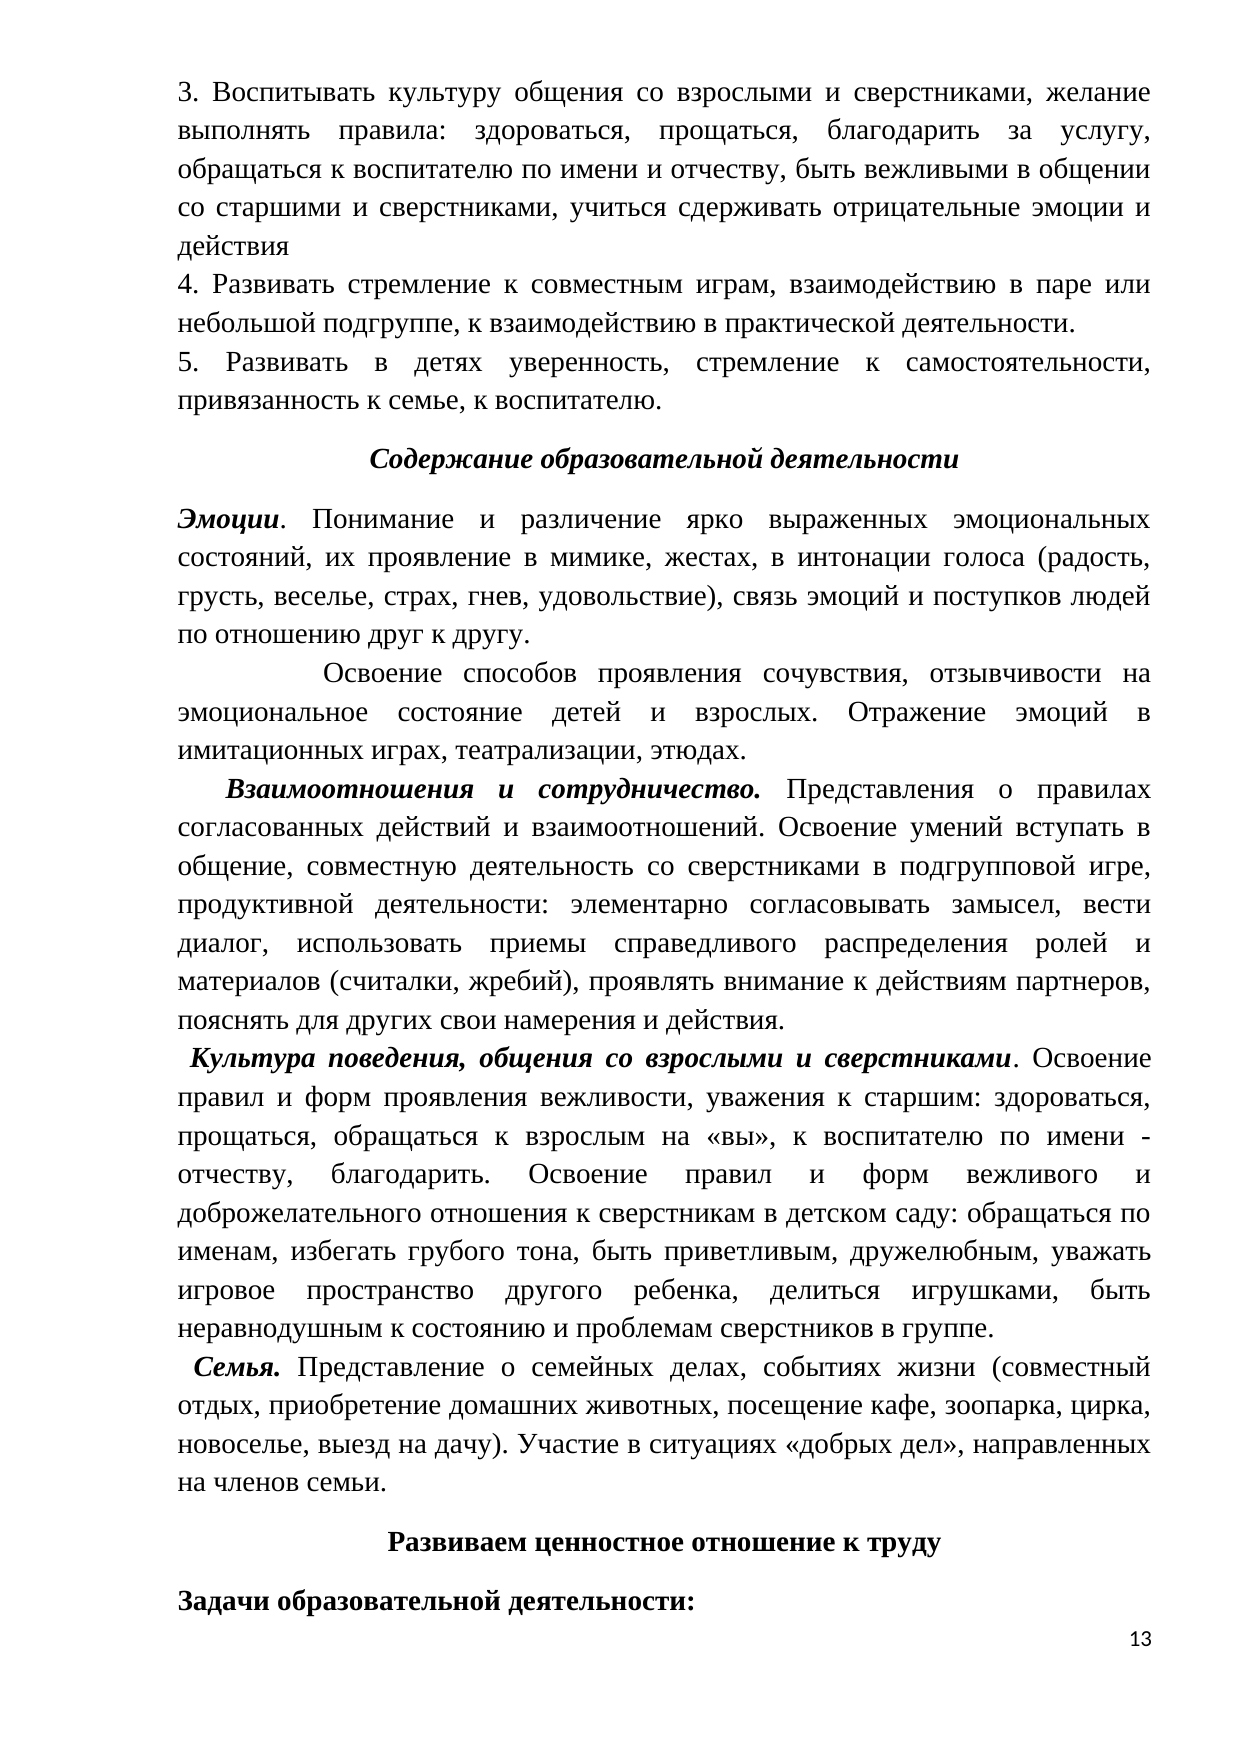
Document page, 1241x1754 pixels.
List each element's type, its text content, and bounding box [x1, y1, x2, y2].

text 5. Развивать в детях уверенность, стремление к самостоятельности, привязанность к семье, к воспитателю. [177, 344, 1152, 416]
text Содержание образовательной деятельности [177, 442, 1152, 475]
text 3. Воспитывать культуру общения со взрослыми и сверстниками, желание выполнять правила: здороваться, прощаться, благодарить за услугу, обращаться к воспитателю по имени и отчеству, быть вежливыми в общении со старшими и сверстниками, учиться сдерживать отрицательные эмоции и действия [177, 74, 1152, 262]
text Эмоции. Понимание и различение ярко выраженных эмоциональных состояний, их проявление в мимике, жестах, в интонации голоса (радость, грусть, веселье, страх, гнев, удовольствие), связь эмоций и поступков людей по отношению друг к другу. [177, 501, 1152, 650]
text Культура поведения, общения со взрослыми и сверстниками. Освоение правил и форм проявления вежливости, уважения к старшим: здороваться, прощаться, обращаться к взрослым на «вы», к воспитателю по имени -отчеству, благодарить. Освоение правил и форм вежливого и доброжелательного отношения к сверстникам в детском саду: обращаться по именам, избегать грубого тона, быть приветливым, дружелюбным, уважать игровое пространство другого ребенка, делиться игрушками, быть неравнодушным к состоянию и проблемам сверстников в группе. [177, 1041, 1152, 1344]
text Семья. Представление о семейных делах, событиях жизни (совместный отдых, приобретение домашних животных, посещение кафе, зоопарка, цирка, новоселье, выезд на дачу). Участие в ситуациях «добрых дел», направленных на членов семьи. [177, 1349, 1152, 1498]
text Развиваем ценностное отношение к труду [177, 1524, 1152, 1557]
text 4. Развивать стремление к совместным играм, взаимодействию в паре или небольшой подгруппе, к взаимодействию в практической деятельности. [177, 267, 1152, 339]
text Освоение способов проявления сочувствия, отзывчивости на эмоциональное состояние детей и взрослых. Отражение эмоций в имитационных играх, театрализации, этюдах. [177, 655, 1152, 766]
text Взаимоотношения и сотрудничество. Представления о правилах согласованных действий и взаимоотношений. Освоение умений вступать в общение, совместную деятельность со сверстниками в подгрупповой игре, продуктивной деятельности: элементарно согласовывать замысел, вести диалог, использовать приемы справедливого распределения ролей и материалов (считалки, жребий), проявлять внимание к действиям партнеров, пояснять для других свои намерения и действия. [177, 771, 1152, 1036]
text Задачи образовательной деятельности: [177, 1583, 1152, 1617]
